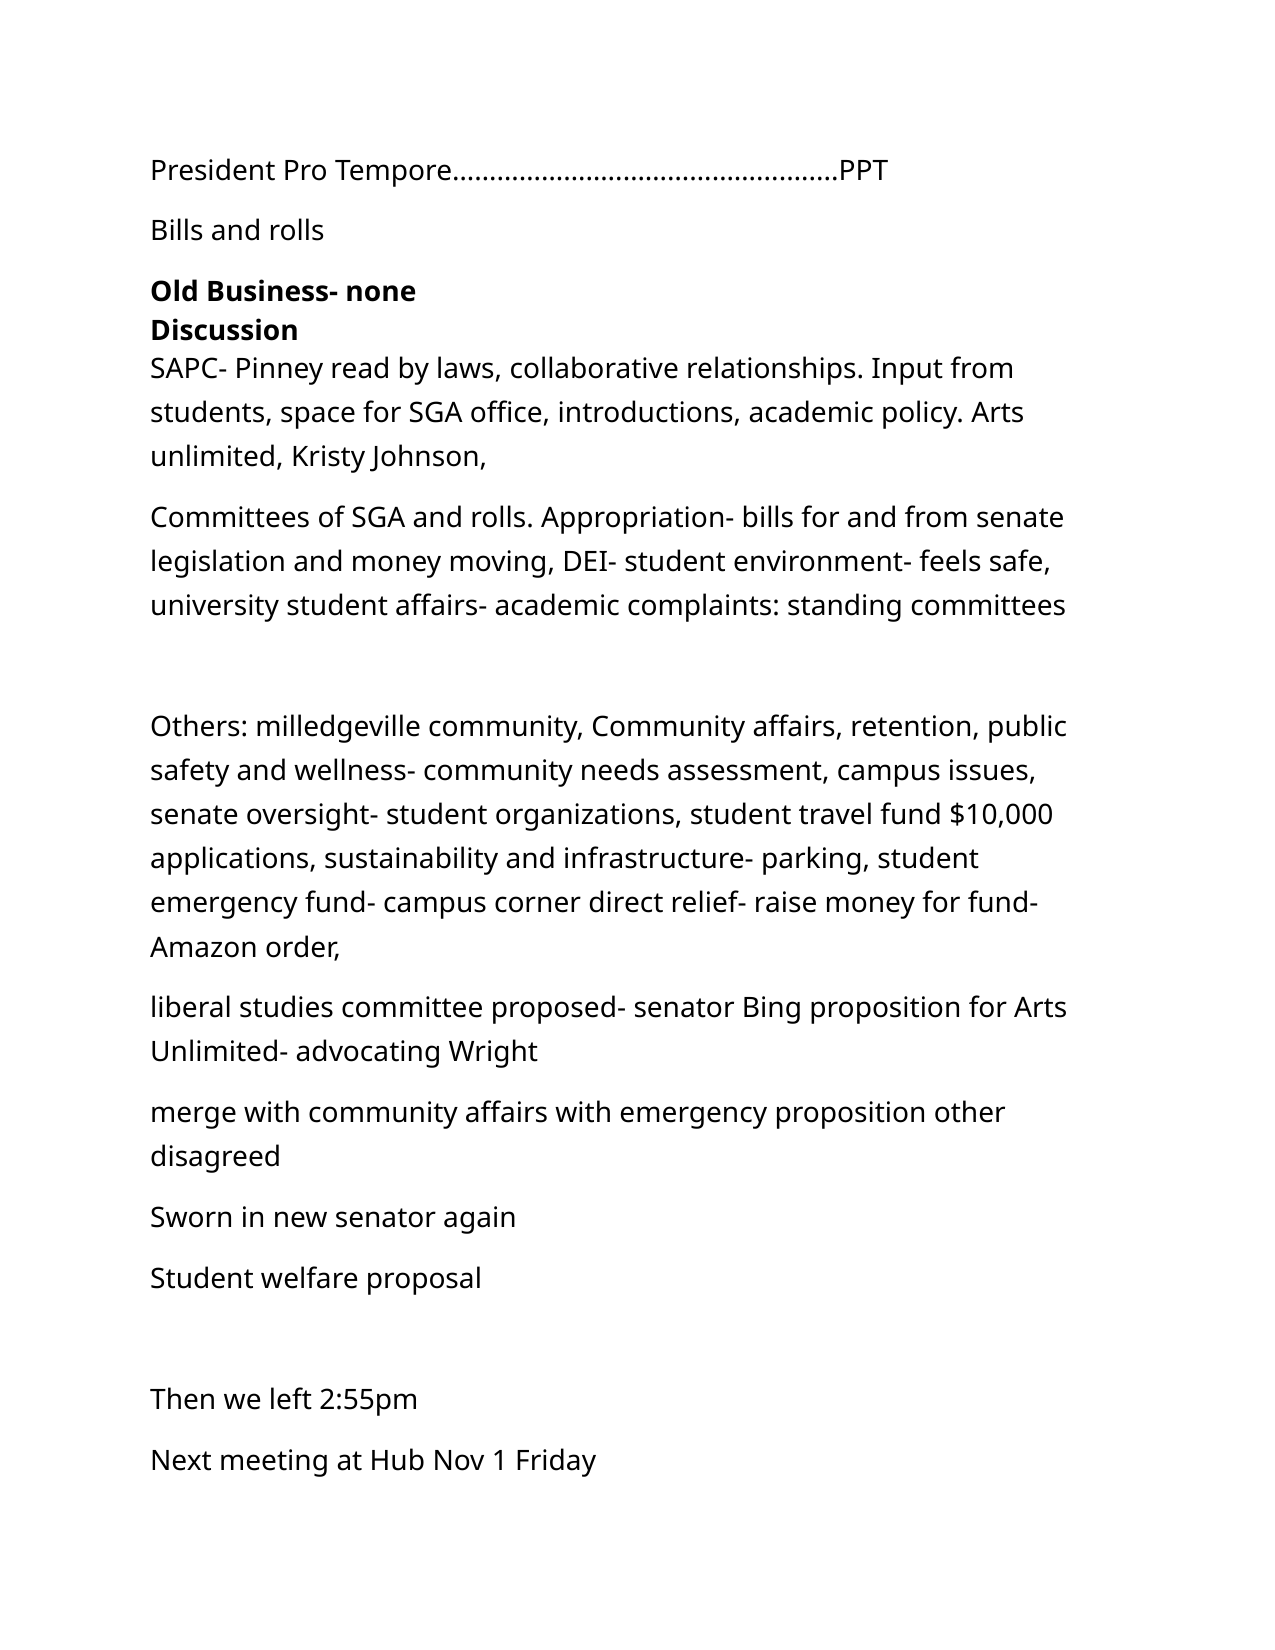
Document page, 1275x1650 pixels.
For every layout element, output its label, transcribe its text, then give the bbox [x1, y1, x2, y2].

text Sworn in new senator again [150, 1197, 1125, 1236]
text Discussion [150, 310, 1139, 348]
text Committees of SGA and rolls. Appropriation- bills for and from senate legislation and money moving, DEI- student environment- feels safe, university student affairs- academic complaints: standing committees [150, 497, 1125, 623]
text Others: milledgeville community, Community affairs, retention, public safety and wellness- community needs assessment, campus issues, senate oversight- student organizations, student travel fund $10,000 applications, sustainability and infrastructure- parking, student emergency fund- campus corner direct relief- raise money for fund- Amazon order, [150, 707, 1125, 965]
text Old Business- none [150, 271, 1139, 310]
text Student welfare proposal [150, 1258, 1125, 1296]
text merge with community affairs with emergency proposition other disagreed [150, 1092, 1125, 1175]
text Bills and rolls [150, 211, 1125, 249]
text Next meeting at Hub Nov 1 Friday [150, 1440, 1125, 1478]
text SAPC- Pinney read by laws, collaborative relationships. Input from students, space for SGA office, introductions, academic policy. Arts unlimited, Kristy Johnson, [150, 348, 1125, 474]
text President Pro Tempore…………………..………………....…....PPT [150, 150, 1125, 188]
text Then we left 2:55pm [150, 1379, 1125, 1418]
text liberal studies committee proposed- senator Bing proposition for Arts Unlimited- advocating Wright [150, 988, 1125, 1070]
